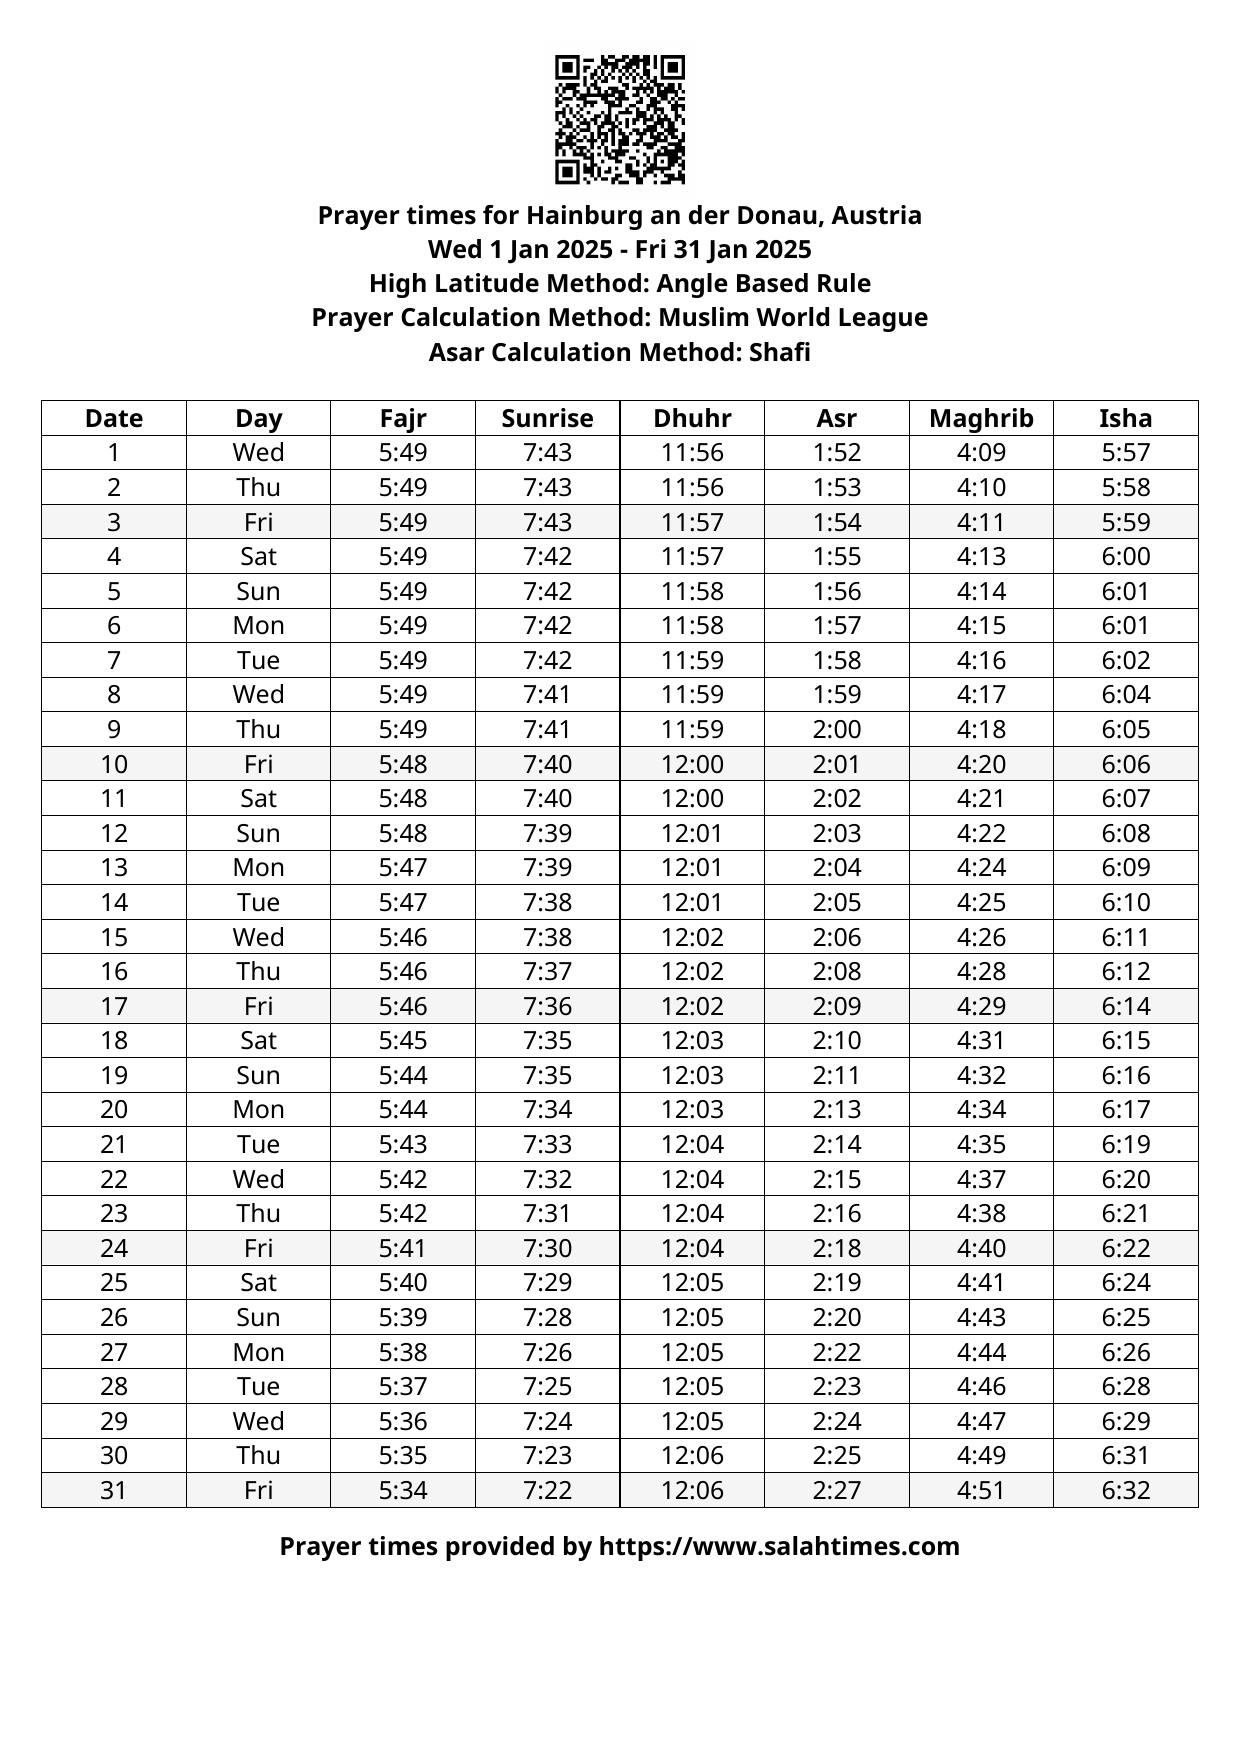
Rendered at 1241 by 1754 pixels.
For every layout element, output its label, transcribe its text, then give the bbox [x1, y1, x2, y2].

table_cell 4:20 [910, 747, 1053, 780]
table_cell 7:22 [476, 1473, 619, 1507]
table_cell 12:06 [621, 1473, 764, 1507]
table_cell 7:43 [476, 505, 619, 538]
table_cell 19 [42, 1058, 186, 1092]
table_cell 7:23 [476, 1439, 619, 1472]
table_cell 6:01 [1054, 574, 1198, 607]
table_cell 2:05 [765, 885, 909, 919]
table_cell Wed [187, 1404, 330, 1437]
table_cell 12:01 [621, 885, 764, 919]
table_cell 2:01 [765, 747, 909, 780]
table_cell 6:25 [1054, 1300, 1198, 1334]
table_cell Sun [187, 574, 330, 607]
table_cell Sat [187, 539, 330, 573]
table_cell 5:42 [331, 1162, 475, 1195]
table_cell 2:16 [765, 1196, 909, 1230]
table_cell Tue [187, 1369, 330, 1403]
table_cell 11 [42, 781, 186, 815]
table_cell 29 [42, 1404, 186, 1437]
table_cell 15 [42, 920, 186, 953]
table_cell 5:38 [331, 1335, 475, 1368]
table_cell 2:22 [765, 1335, 909, 1368]
table_cell 6:11 [1054, 920, 1198, 953]
table_cell Sun [187, 1300, 330, 1334]
text Prayer Calculation Method: Muslim World League [42, 300, 1198, 334]
table_cell Tue [187, 885, 330, 919]
table_cell 6:20 [1054, 1162, 1198, 1195]
table_cell 7:42 [476, 539, 619, 573]
table_cell 12:06 [621, 1439, 764, 1472]
table_cell 7:25 [476, 1369, 619, 1403]
table_cell 12:05 [621, 1300, 764, 1334]
table_cell 5:34 [331, 1473, 475, 1507]
table_cell 4 [42, 539, 186, 573]
table_cell 2:03 [765, 816, 909, 849]
table_cell 7:43 [476, 436, 619, 469]
table_cell 7:42 [476, 574, 619, 607]
table_cell 12:00 [621, 747, 764, 780]
table_cell Sat [187, 1266, 330, 1299]
table_cell 2:18 [765, 1231, 909, 1264]
table_cell Thu [187, 954, 330, 988]
table_cell 4:11 [910, 505, 1053, 538]
table_cell Wed [187, 1162, 330, 1195]
table_cell 20 [42, 1093, 186, 1126]
table_cell 2 [42, 470, 186, 504]
picture [542, 41, 699, 198]
table_cell 4:26 [910, 920, 1053, 953]
table_cell 2:27 [765, 1473, 909, 1507]
table_cell Wed [187, 678, 330, 711]
table_cell 12 [42, 816, 186, 849]
table_cell 16 [42, 954, 186, 988]
table_cell 4:47 [910, 1404, 1053, 1437]
table_cell 6:28 [1054, 1369, 1198, 1403]
table_cell 4:13 [910, 539, 1053, 573]
table_cell 4:34 [910, 1093, 1053, 1126]
table_cell 11:56 [621, 470, 764, 504]
table_cell 6:26 [1054, 1335, 1198, 1368]
table_cell 4:41 [910, 1266, 1053, 1299]
table_cell 2:25 [765, 1439, 909, 1472]
table_cell 5:46 [331, 954, 475, 988]
table_cell 12:02 [621, 920, 764, 953]
table_cell Wed [187, 436, 330, 469]
table_cell 1 [42, 436, 186, 469]
table_cell Mon [187, 1093, 330, 1126]
table_header Date [42, 401, 186, 434]
table_cell 1:52 [765, 436, 909, 469]
table_cell 6:09 [1054, 851, 1198, 884]
table_cell 5:49 [331, 470, 475, 504]
table_cell 12:01 [621, 816, 764, 849]
table_header Fajr [331, 401, 475, 434]
table_cell 12:05 [621, 1404, 764, 1437]
table_cell 5:48 [331, 816, 475, 849]
text Wed 1 Jan 2025 - Fri 31 Jan 2025 [42, 232, 1198, 266]
table_cell 5:37 [331, 1369, 475, 1403]
table_cell 5:40 [331, 1266, 475, 1299]
table_cell 6:21 [1054, 1196, 1198, 1230]
table_cell 28 [42, 1369, 186, 1403]
table_cell Sat [187, 1024, 330, 1057]
table_cell 5:47 [331, 885, 475, 919]
table_cell 4:35 [910, 1127, 1053, 1161]
table_cell Thu [187, 470, 330, 504]
table_cell 12:00 [621, 781, 764, 815]
table_cell 5:46 [331, 920, 475, 953]
table_cell 12:04 [621, 1162, 764, 1195]
table_cell 5:49 [331, 436, 475, 469]
table_cell Thu [187, 1196, 330, 1230]
table_cell 6:01 [1054, 609, 1198, 642]
table_cell 5:44 [331, 1058, 475, 1092]
table_cell 12:03 [621, 1024, 764, 1057]
table_cell 6:22 [1054, 1231, 1198, 1264]
table_cell 5:49 [331, 539, 475, 573]
table_cell 4:21 [910, 781, 1053, 815]
table_cell Fri [187, 989, 330, 1022]
table_cell 4:37 [910, 1162, 1053, 1195]
table_cell 12:02 [621, 954, 764, 988]
table_cell 12:04 [621, 1196, 764, 1230]
table_cell 11:59 [621, 643, 764, 677]
table_cell 7:30 [476, 1231, 619, 1264]
text Asar Calculation Method: Shafi [42, 334, 1198, 368]
table_cell 7:42 [476, 643, 619, 677]
table_cell 2:02 [765, 781, 909, 815]
table_cell 23 [42, 1196, 186, 1230]
table_cell 5 [42, 574, 186, 607]
table_cell 6:16 [1054, 1058, 1198, 1092]
table_cell 4:46 [910, 1369, 1053, 1403]
table_cell 6:08 [1054, 816, 1198, 849]
table_header Day [187, 401, 330, 434]
table_cell 11:59 [621, 678, 764, 711]
table_cell 5:44 [331, 1093, 475, 1126]
table_cell Thu [187, 1439, 330, 1472]
table_cell 4:09 [910, 436, 1053, 469]
table_cell 4:25 [910, 885, 1053, 919]
table_cell 7:41 [476, 678, 619, 711]
text Prayer times provided by https://www.salahtimes.com [42, 1528, 1198, 1563]
table_cell 4:38 [910, 1196, 1053, 1230]
table_cell 5:49 [331, 609, 475, 642]
table_cell 1:56 [765, 574, 909, 607]
table_cell 4:18 [910, 712, 1053, 746]
table_cell 22 [42, 1162, 186, 1195]
table_cell 7:29 [476, 1266, 619, 1299]
table_cell 7:34 [476, 1093, 619, 1126]
table_cell 4:10 [910, 470, 1053, 504]
table_header Isha [1054, 401, 1198, 434]
table_cell 1:58 [765, 643, 909, 677]
table_cell 2:24 [765, 1404, 909, 1437]
table_cell 5:41 [331, 1231, 475, 1264]
table_cell 11:56 [621, 436, 764, 469]
table_cell 7:39 [476, 816, 619, 849]
table_cell Fri [187, 505, 330, 538]
table_cell 6:14 [1054, 989, 1198, 1022]
table_cell 7:42 [476, 609, 619, 642]
table_cell 7:36 [476, 989, 619, 1022]
table_cell 7:41 [476, 712, 619, 746]
table_cell 2:14 [765, 1127, 909, 1161]
table_cell 4:14 [910, 574, 1053, 607]
table_cell 2:09 [765, 989, 909, 1022]
table_cell 11:58 [621, 574, 764, 607]
table_cell 11:57 [621, 505, 764, 538]
table_cell 5:57 [1054, 436, 1198, 469]
table_cell 5:47 [331, 851, 475, 884]
table_cell Sat [187, 781, 330, 815]
table_cell 8 [42, 678, 186, 711]
table_cell 12:03 [621, 1093, 764, 1126]
table_cell 14 [42, 885, 186, 919]
table_cell 5:49 [331, 574, 475, 607]
table_cell 7:37 [476, 954, 619, 988]
table_cell Mon [187, 609, 330, 642]
table_cell Mon [187, 851, 330, 884]
table_cell 4:40 [910, 1231, 1053, 1264]
table_cell 4:24 [910, 851, 1053, 884]
table_cell 2:15 [765, 1162, 909, 1195]
table_cell 5:45 [331, 1024, 475, 1057]
table_header Maghrib [910, 401, 1053, 434]
text High Latitude Method: Angle Based Rule [42, 266, 1198, 300]
table_cell 2:20 [765, 1300, 909, 1334]
table_cell 6:19 [1054, 1127, 1198, 1161]
text Prayer times for Hainburg an der Donau, Austria [42, 198, 1198, 232]
table_cell 5:49 [331, 678, 475, 711]
table_cell 6:24 [1054, 1266, 1198, 1299]
table_cell 7:24 [476, 1404, 619, 1437]
table_cell 24 [42, 1231, 186, 1264]
table_cell 18 [42, 1024, 186, 1057]
table_cell 4:31 [910, 1024, 1053, 1057]
table_cell 7:40 [476, 781, 619, 815]
table_cell 31 [42, 1473, 186, 1507]
table_cell 6:32 [1054, 1473, 1198, 1507]
table_cell 12:03 [621, 1058, 764, 1092]
table_cell 5:48 [331, 781, 475, 815]
table_cell 5:48 [331, 747, 475, 780]
table_cell 6:17 [1054, 1093, 1198, 1126]
table_cell 1:55 [765, 539, 909, 573]
table_cell 7:33 [476, 1127, 619, 1161]
table_cell 4:22 [910, 816, 1053, 849]
table_cell 5:36 [331, 1404, 475, 1437]
table_cell Fri [187, 1473, 330, 1507]
table_cell 6:12 [1054, 954, 1198, 988]
table_cell 5:49 [331, 712, 475, 746]
table_cell Fri [187, 1231, 330, 1264]
table_cell 12:05 [621, 1266, 764, 1299]
table_cell 4:43 [910, 1300, 1053, 1334]
table_cell 3 [42, 505, 186, 538]
table_cell 5:35 [331, 1439, 475, 1472]
table_cell 2:19 [765, 1266, 909, 1299]
table_cell 7:32 [476, 1162, 619, 1195]
table_header Dhuhr [621, 401, 764, 434]
table_cell 2:00 [765, 712, 909, 746]
table_cell 7:31 [476, 1196, 619, 1230]
table_cell 21 [42, 1127, 186, 1161]
table_cell 2:10 [765, 1024, 909, 1057]
table_cell 6 [42, 609, 186, 642]
table_cell 7:26 [476, 1335, 619, 1368]
table_cell 2:04 [765, 851, 909, 884]
table_cell 5:59 [1054, 505, 1198, 538]
table_cell 7:39 [476, 851, 619, 884]
table_cell 1:57 [765, 609, 909, 642]
table_cell 30 [42, 1439, 186, 1472]
table_cell 2:13 [765, 1093, 909, 1126]
table_cell 9 [42, 712, 186, 746]
table_cell 4:29 [910, 989, 1053, 1022]
table_cell 26 [42, 1300, 186, 1334]
table_cell 5:42 [331, 1196, 475, 1230]
table_cell 4:15 [910, 609, 1053, 642]
table_cell 2:06 [765, 920, 909, 953]
table_cell Mon [187, 1335, 330, 1368]
table_cell 1:59 [765, 678, 909, 711]
table_cell 6:06 [1054, 747, 1198, 780]
table_cell 11:59 [621, 712, 764, 746]
table_cell 4:28 [910, 954, 1053, 988]
table_cell 5:49 [331, 505, 475, 538]
table_cell 27 [42, 1335, 186, 1368]
table_cell 11:58 [621, 609, 764, 642]
table_cell 6:00 [1054, 539, 1198, 573]
table_cell 5:39 [331, 1300, 475, 1334]
table_cell 6:31 [1054, 1439, 1198, 1472]
table_cell 7:35 [476, 1058, 619, 1092]
table_cell 6:15 [1054, 1024, 1198, 1057]
table_cell Sun [187, 1058, 330, 1092]
table_cell 5:49 [331, 643, 475, 677]
table_cell 12:02 [621, 989, 764, 1022]
table_cell 12:05 [621, 1369, 764, 1403]
table_cell 1:54 [765, 505, 909, 538]
table_cell 4:44 [910, 1335, 1053, 1368]
table_cell 12:04 [621, 1231, 764, 1264]
table_cell 4:49 [910, 1439, 1053, 1472]
table_cell 5:58 [1054, 470, 1198, 504]
table_cell 7:43 [476, 470, 619, 504]
table_cell 7:35 [476, 1024, 619, 1057]
table_cell 4:16 [910, 643, 1053, 677]
table_header Asr [765, 401, 909, 434]
table_cell 11:57 [621, 539, 764, 573]
table_cell 6:10 [1054, 885, 1198, 919]
table_cell Sun [187, 816, 330, 849]
table_header Sunrise [476, 401, 619, 434]
table_cell 12:01 [621, 851, 764, 884]
table_cell 6:07 [1054, 781, 1198, 815]
table_cell 6:05 [1054, 712, 1198, 746]
table_cell 4:17 [910, 678, 1053, 711]
table_cell 7:40 [476, 747, 619, 780]
table_cell 7:38 [476, 885, 619, 919]
table_cell 5:46 [331, 989, 475, 1022]
table_cell 1:53 [765, 470, 909, 504]
table_cell 5:43 [331, 1127, 475, 1161]
table_cell Tue [187, 643, 330, 677]
table_cell Tue [187, 1127, 330, 1161]
table_cell 13 [42, 851, 186, 884]
table_cell 2:11 [765, 1058, 909, 1092]
table_cell Fri [187, 747, 330, 780]
table_cell 25 [42, 1266, 186, 1299]
table_cell 2:23 [765, 1369, 909, 1403]
table_cell 4:32 [910, 1058, 1053, 1092]
table_cell 6:04 [1054, 678, 1198, 711]
table_cell 12:05 [621, 1335, 764, 1368]
table_cell 7:38 [476, 920, 619, 953]
table_cell 7:28 [476, 1300, 619, 1334]
table_cell 2:08 [765, 954, 909, 988]
table_cell 17 [42, 989, 186, 1022]
table_cell Thu [187, 712, 330, 746]
table_cell 10 [42, 747, 186, 780]
table_cell 6:02 [1054, 643, 1198, 677]
table_cell 7 [42, 643, 186, 677]
table_cell Wed [187, 920, 330, 953]
table_cell 12:04 [621, 1127, 764, 1161]
table_cell 6:29 [1054, 1404, 1198, 1437]
table_cell 4:51 [910, 1473, 1053, 1507]
